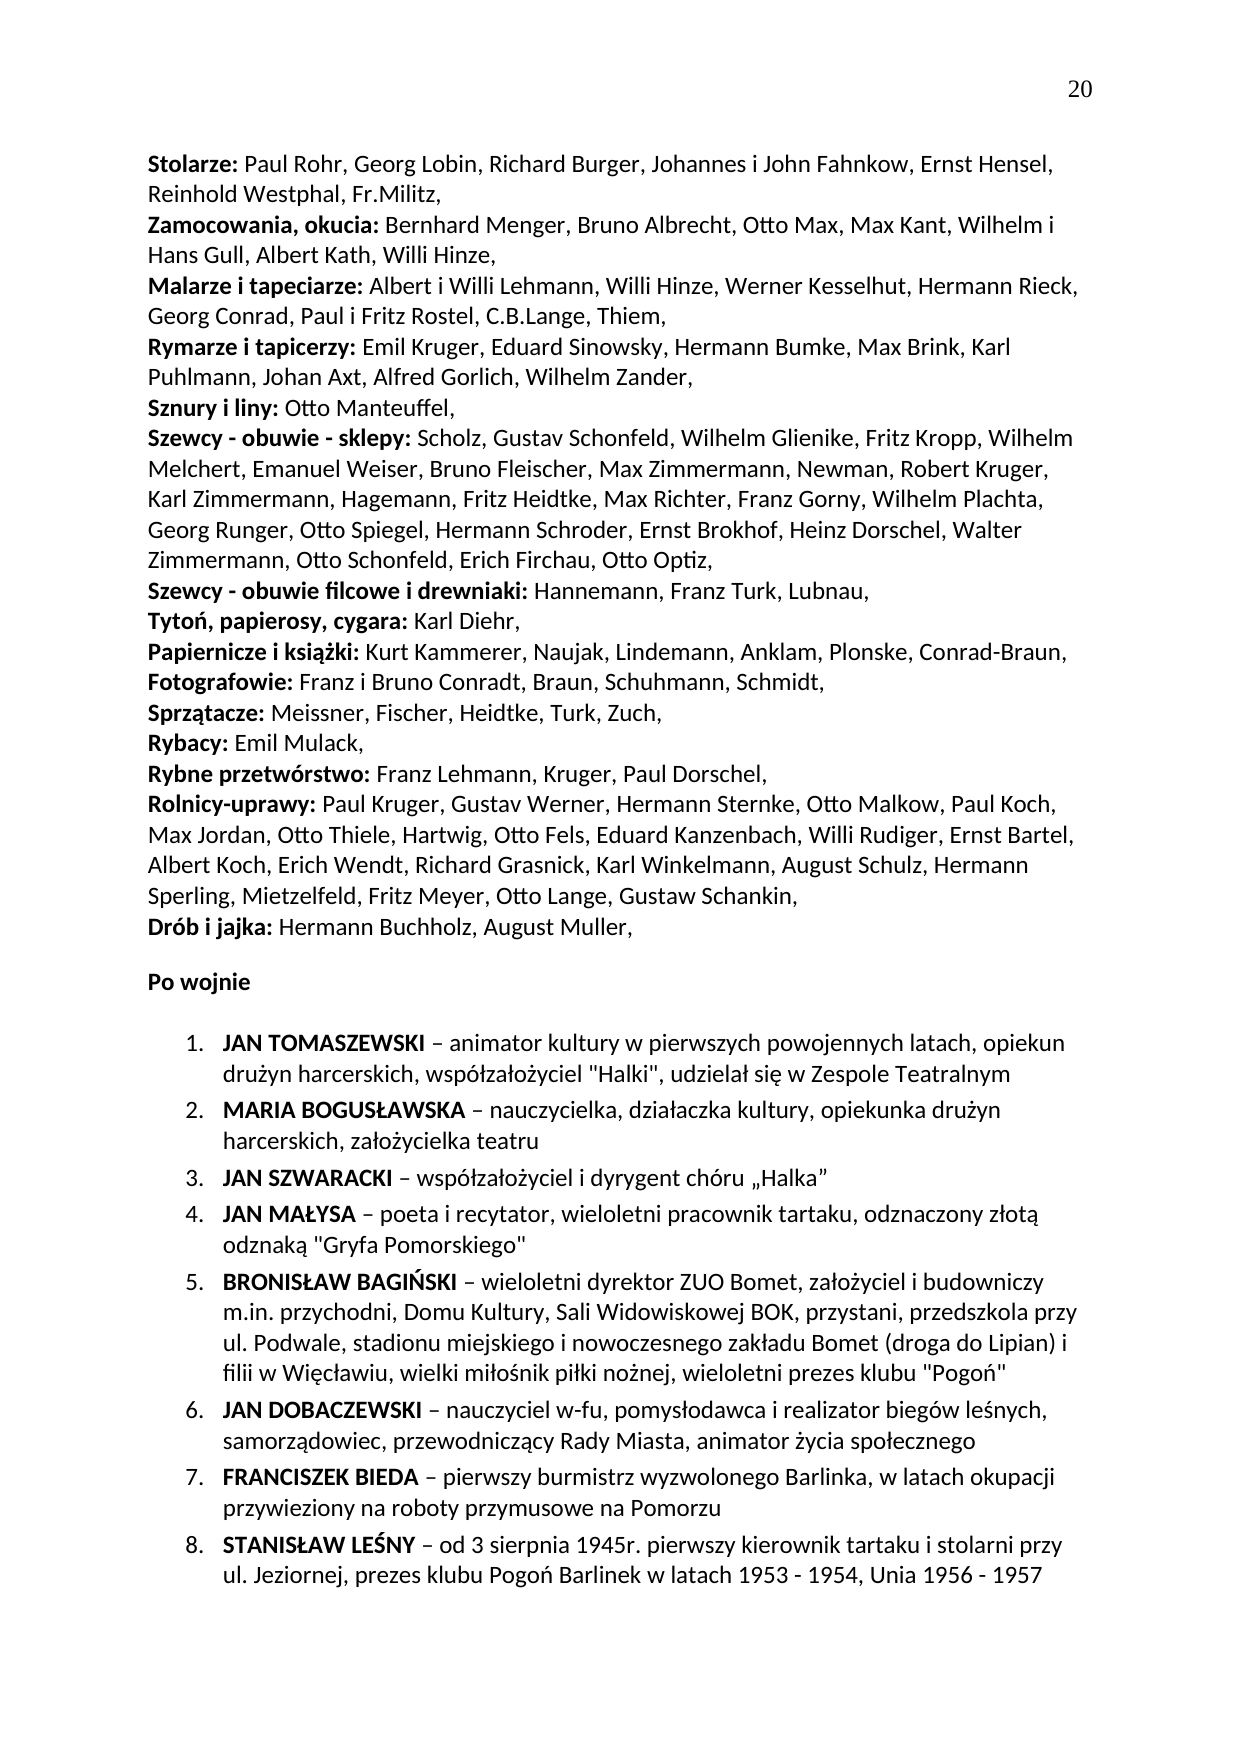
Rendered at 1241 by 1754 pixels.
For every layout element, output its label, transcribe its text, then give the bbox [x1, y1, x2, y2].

list JAN TOMASZEWSKI – animator kultury w pierwszych powojennych latach, opiekun drużyn harcerskich, współzałożyciel "Halki", udzielał się w Zespole Teatralnym [185, 1027, 1092, 1088]
list JAN MAŁYSA – poeta i recytator, wieloletni pracownik tartaku, odznaczony złotą odznaką "Gryfa Pomorskiego" [185, 1199, 1092, 1260]
list MARIA BOGUSŁAWSKA – nauczycielka, działaczka kultury, opiekunka drużyn harcerskich, założycielka teatru [185, 1094, 1092, 1156]
text Po wojnie [148, 966, 1092, 997]
list STANISŁAW LEŚNY – od 3 sierpnia 1945r. pierwszy kierownik tartaku i stolarni przy ul. Jeziornej, prezes klubu Pogoń Barlinek w latach 1953 - 1954, Unia 1956 - 1957 [185, 1529, 1092, 1590]
list FRANCISZEK BIEDA – pierwszy burmistrz wyzwolonego Barlinka, w latach okupacji przywieziony na roboty przymusowe na Pomorzu [185, 1462, 1092, 1523]
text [148, 148, 1092, 941]
list JAN DOBACZEWSKI – nauczyciel w-fu, pomysłodawca i realizator biegów leśnych, samorządowiec, przewodniczący Rady Miasta, animator życia społecznego [185, 1394, 1092, 1455]
list BRONISŁAW BAGIŃSKI – wieloletni dyrektor ZUO Bomet, założyciel i budowniczy m.in. przychodni, Domu Kultury, Sali Widowiskowej BOK, przystani, przedszkola przy ul. Podwale, stadionu miejskiego i nowoczesnego zakładu Bomet (droga do Lipian) i filii w Więcławiu, wielki miłośnik piłki nożnej, wieloletni prezes klubu "Pogoń" [185, 1266, 1092, 1388]
list JAN SZWARACKI – współzałożyciel i dyrygent chóru „Halka” [185, 1162, 1092, 1192]
